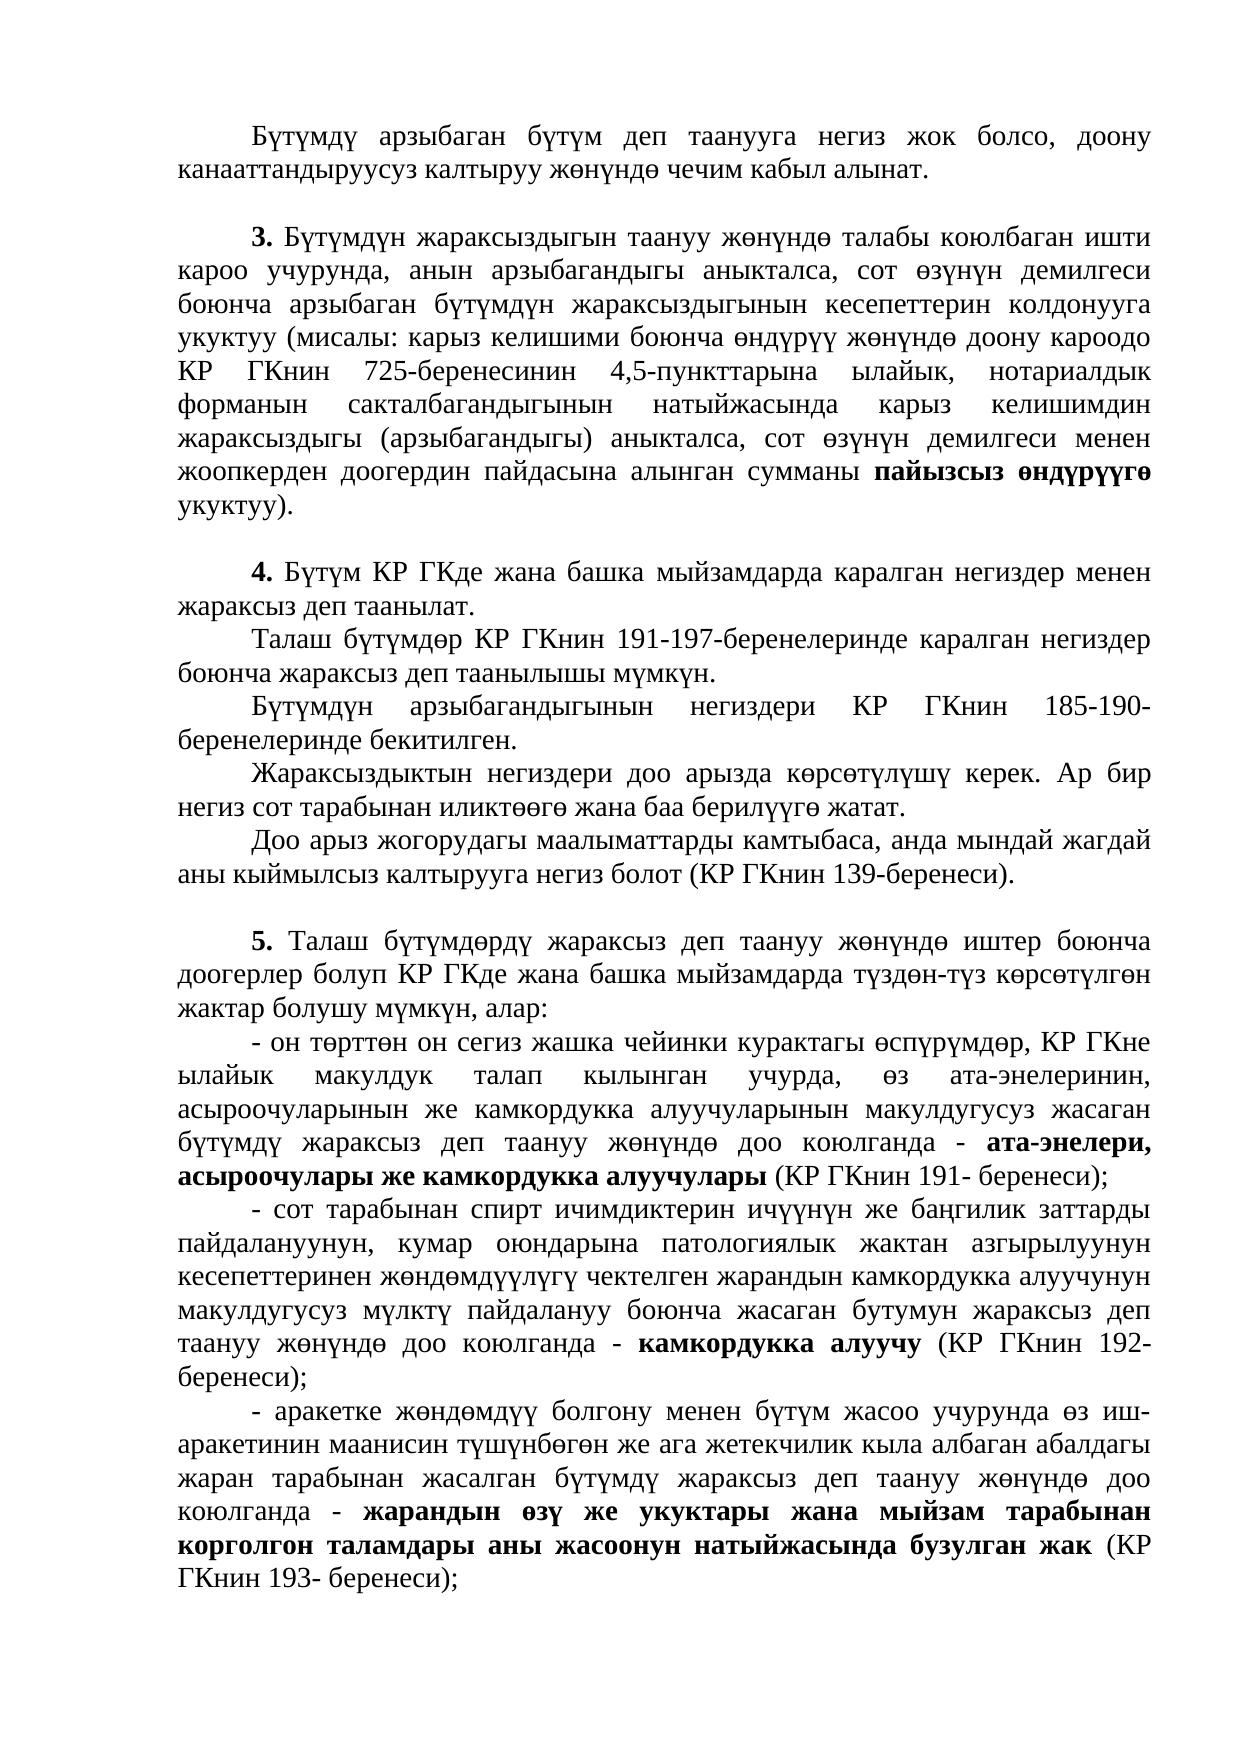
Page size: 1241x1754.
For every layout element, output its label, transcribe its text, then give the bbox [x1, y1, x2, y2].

text - он төрттөн он сегиз жашка чейинки курактагы өспүрүмдөр, КР ГКне ылайык макулдук талап кылынган учурда, өз ата-энелеринин, асыроочуларынын же камкордукка алуучуларынын макулдугусуз жасаган бүтүмдү жараксыз деп таануу жөнүндө доо коюлганда - ата-энелери, асыроочулары же камкордукка алуучулары (КР ГКнин 191- беренеси); [177, 1024, 1152, 1191]
text Бүтүмдү арзыбаган бүтүм деп таанууга негиз жок болсо, доону канааттандыруусуз калтыруу жөнүндө чечим кабыл алынат. [177, 118, 1152, 185]
text - сот тарабынан спирт ичимдиктерин ичүүнүн же баңгилик заттарды пайдалануунун, кумар оюндарына патологиялык жактан азгырылуунун кесепеттеринен жөндөмдүүлүгү чектелген жарандын камкордукка алуучунун макулдугусуз мүлктү пайдалануу боюнча жасаган бутумун жараксыз деп таануу жөнүндө доо коюлганда - камкордукка алуучу (КР ГКнин 192- беренеси); [177, 1191, 1152, 1393]
text Доо арыз жогорудагы маалыматтарды камтыбаса, анда мындай жагдай аны кыймылсыз калтырууга негиз болот (КР ГКнин 139-беренеси). [177, 822, 1152, 889]
text 3. Бүтүмдүн жараксыздыгын таануу жөнүндө талабы коюлбаган ишти кароо учурунда, анын арзыбагандыгы аныкталса, сот өзүнүн демилгеси боюнча арзыбаган бүтүмдүн жараксыздыгынын кесепеттерин колдонууга укуктуу (мисалы: карыз келишими боюнча өндүрүү жөнүндө доону кароодо КР ГКнин 725-беренесинин 4,5-пункттарына ылайык, нотариалдык форманын сакталбагандыгынын натыйжасында карыз келишимдин жараксыздыгы (арзыбагандыгы) аныкталса, сот өзүнүн демилгеси менен жоопкерден доогердин пайдасына алынган сумманы пайызсыз өндүрүүгө укуктуу). [177, 219, 1152, 521]
text - аракетке жөндөмдүү болгону менен бүтүм жасоо учурунда өз иш- аракетинин маанисин түшүнбөгөн же ага жетекчилик кыла албаган абалдагы жаран тарабынан жасалган бүтүмдү жараксыз деп таануу жөнүндө доо коюлганда - жарандын өзү же укуктары жана мыйзам тарабынан корголгон таламдары аны жасоонун натыйжасында бузулган жак (КР ГКнин 193- беренеси); [177, 1393, 1152, 1594]
text Жараксыздыктын негиздери доо арызда көрсөтүлүшү керек. Ар бир негиз сот тарабынан иликтөөгө жана баа берилүүгө жатат. [177, 755, 1152, 822]
text Бүтүмдүн арзыбагандыгынын негиздери КР ГКнин 185-190-беренелеринде бекитилген. [177, 688, 1152, 755]
text 4. Бүтүм КР ГКде жана башка мыйзамдарда каралган негиздер менен жараксыз деп таанылат. [177, 554, 1152, 621]
text Талаш бүтүмдөр КР ГКнин 191-197-беренелеринде каралган негиздер боюнча жараксыз деп таанылышы мүмкүн. [177, 621, 1152, 688]
text 5. Талаш бүтүмдөрдү жараксыз деп таануу жөнүндө иштер боюнча доогерлер болуп КР ГКде жана башка мыйзамдарда түздөн-түз көрсөтүлгөн жактар болушу мүмкүн, алар: [177, 923, 1152, 1024]
